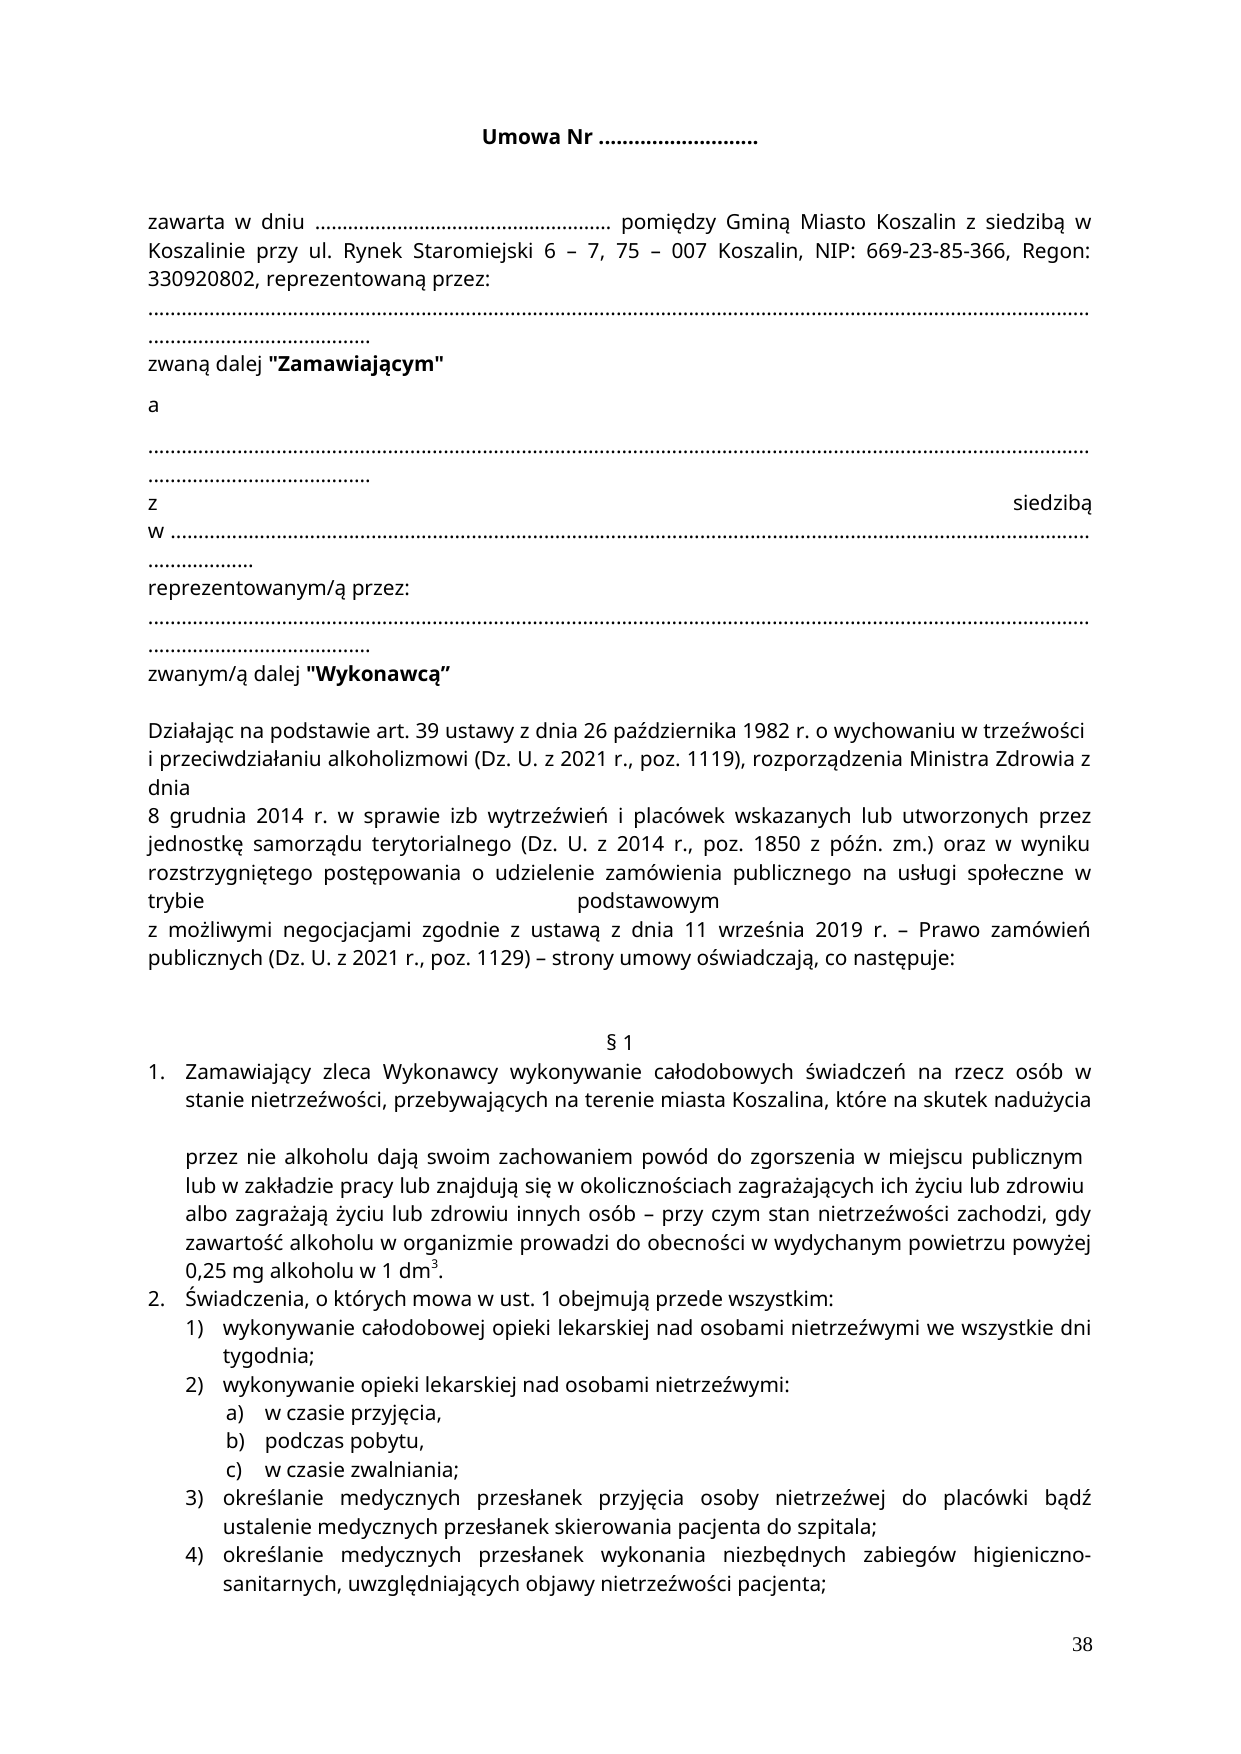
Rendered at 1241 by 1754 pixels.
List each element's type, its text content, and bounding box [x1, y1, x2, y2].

list wykonywanie całodobowej opieki lekarskiej nad osobami nietrzeźwymi we wszystkie dni tygodnia; [185, 1313, 1092, 1370]
text zawarta w dniu ……………………………………………… pomiędzy Gminą Miasto Koszalin z siedzibą w Koszalinie przy ul. Rynek Staromiejski 6 – 7, 75 – 007 Koszalin, NIP: 669-23-85-366, Regon: 330920802, reprezentowaną przez: [148, 207, 1092, 293]
list w czasie zwalniania; [226, 1455, 1092, 1483]
text ................................................................................................................................................................................................................. [148, 602, 1092, 659]
text § 1 [148, 1028, 1092, 1057]
text Działając na podstawie art. 39 ustawy z dnia 26 października 1982 r. o wychowaniu w trzeźwości i przeciwdziałaniu alkoholizmowi (Dz. U. z 2021 r., poz. 1119), rozporządzenia Ministra Zdrowia z dnia 8 grudnia 2014 r. w sprawie izb wytrzeźwień i placówek wskazanych lub utworzonych przez jednostkę samorządu terytorialnego (Dz. U. z 2014 r., poz. 1850 z późn. zm.) oraz w wyniku rozstrzygniętego postępowania o udzielenie zamówienia publicznego na usługi społeczne w trybie podstawowym z możliwymi negocjacjami zgodnie z ustawą z dnia 11 września 2019 r. – Prawo zamówień publicznych (Dz. U. z 2021 r., poz. 1129) – strony umowy oświadczają, co następuje: [148, 716, 1092, 972]
list Zamawiający zleca Wykonawcy wykonywanie całodobowych świadczeń na rzecz osób w stanie nietrzeźwości, przebywających na terenie miasta Koszalina, które na skutek nadużycia przez nie alkoholu dają swoim zachowaniem powód do zgorszenia w miejscu publicznym lub w zakładzie pracy lub znajdują się w okolicznościach zagrażających ich życiu lub zdrowiu albo zagrażają życiu lub zdrowiu innych osób – przy czym stan nietrzeźwości zachodzi, gdy zawartość alkoholu w organizmie prowadzi do obecności w wydychanym powietrzu powyżej 0,25 mg alkoholu w 1 dm3. [148, 1057, 1092, 1284]
text reprezentowanym/ą przez: [148, 573, 1092, 602]
text z siedzibą w ........................................................................................................................................................................................ [148, 488, 1092, 573]
list podczas pobytu, [226, 1427, 1092, 1455]
list w czasie przyjęcia, [226, 1398, 1092, 1427]
list określanie medycznych przesłanek wykonania niezbędnych zabiegów higieniczno-sanitarnych, uwzględniających objawy nietrzeźwości pacjenta; [185, 1540, 1092, 1597]
list określanie medycznych przesłanek przyjęcia osoby nietrzeźwej do placówki bądź ustalenie medycznych przesłanek skierowania pacjenta do szpitala; [185, 1483, 1092, 1540]
text zwanym/ą dalej "Wykonawcą” [148, 659, 1092, 687]
text ................................................................................................................................................................................................................. [148, 293, 1092, 349]
list wykonywanie opieki lekarskiej nad osobami nietrzeźwymi: [185, 1370, 1092, 1398]
text ................................................................................................................................................................................................................. [148, 431, 1092, 488]
text Umowa Nr ........................... [148, 122, 1092, 150]
text zwaną dalej "Zamawiającym" [148, 349, 1092, 378]
list Świadczenia, o których mowa w ust. 1 obejmują przede wszystkim: [148, 1284, 1092, 1313]
text a [148, 390, 1092, 419]
